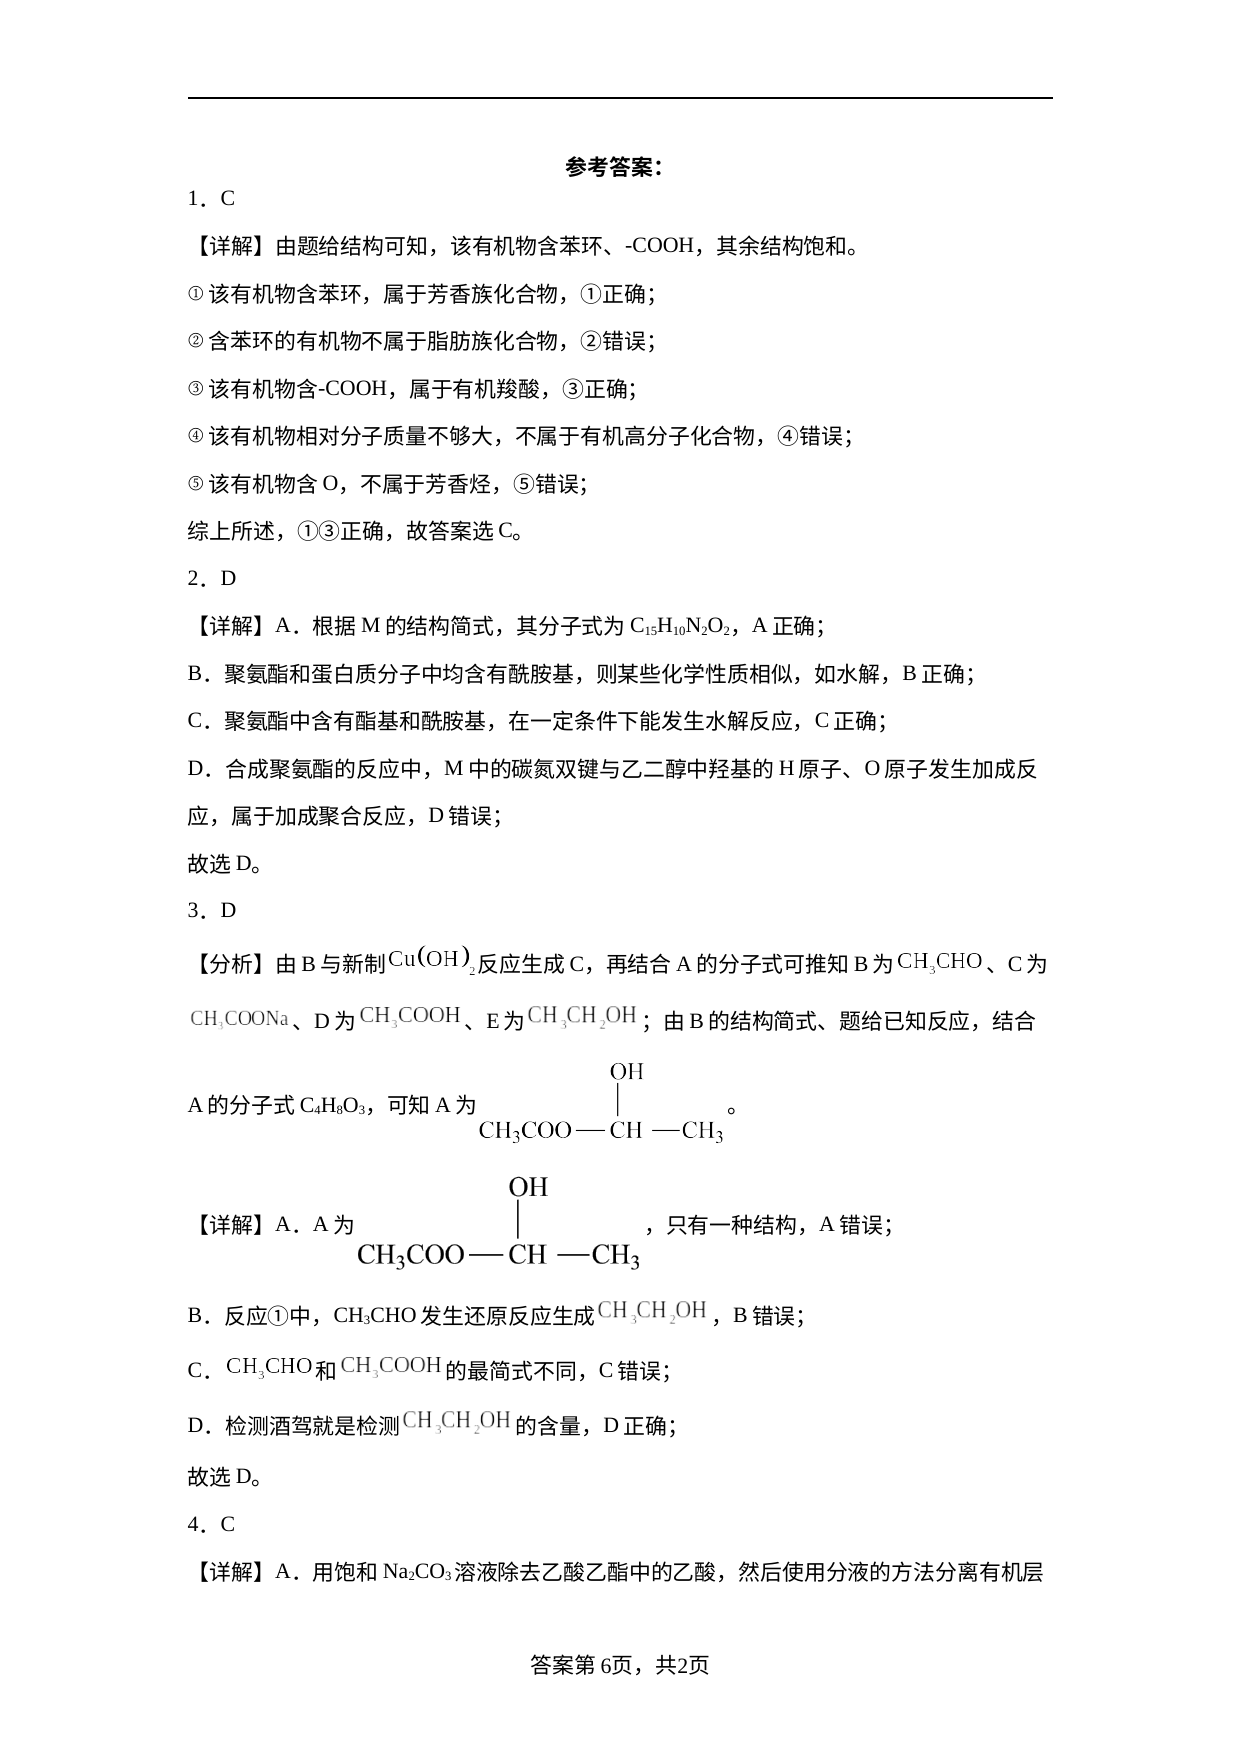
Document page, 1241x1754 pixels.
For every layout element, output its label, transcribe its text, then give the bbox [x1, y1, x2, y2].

text ④该有机物相对分子质量不够大，不属于有机高分子化合物，④错误； [187, 419, 1053, 451]
text 3．D [187, 894, 1053, 926]
text ②含苯环的有机物不属于脂肪族化合物，②错误； [187, 324, 1053, 356]
text B．反应①中，CH3CHO发生还原反应生成，B错误； [187, 1295, 1053, 1334]
text 故选D。 [187, 847, 1053, 878]
text C．和的最简式不同，C错误； [187, 1350, 1053, 1389]
text 【详解】由题给结构可知，该有机物含苯环、-COOH，其余结构饱和。 [187, 229, 1053, 261]
picture [354, 1168, 644, 1274]
text 综上所述，①③正确，故答案选C。 [187, 514, 1053, 546]
text 4．C [187, 1508, 1053, 1539]
text 1．C [187, 182, 1053, 213]
text 参考答案： [187, 150, 1053, 182]
text 【分析】由B与新制反应生成C，再结合A的分子式可推知B为、C为、D为、E为；由B的结构简式、题给已知反应，结合A的分子式C4H8O3，可知A为。 [187, 942, 1053, 1153]
picture [477, 1055, 727, 1147]
text 故选D。 [187, 1460, 1053, 1492]
text D．检测酒驾就是检测的含量，D正确； [187, 1405, 1053, 1444]
text ⑤该有机物含O，不属于芳香烃，⑤错误； [187, 467, 1053, 498]
text 【详解】A．根据M的结构简式，其分子式为C15H10N2O2，A正确； [187, 609, 1053, 641]
text ①该有机物含苯环，属于芳香族化合物，①正确； [187, 277, 1053, 308]
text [187, 1555, 1053, 1587]
text D．合成聚氨酯的反应中，M中的碳氮双键与乙二醇中羟基的H原子、O原子发生加成反应，属于加成聚合反应，D错误； [187, 752, 1053, 831]
text 2．D [187, 562, 1053, 593]
text C．聚氨酯中含有酯基和酰胺基，在一定条件下能发生水解反应，C正确； [187, 704, 1053, 736]
text ③该有机物含-COOH，属于有机羧酸，③正确； [187, 372, 1053, 403]
text B．聚氨酯和蛋白质分子中均含有酰胺基，则某些化学性质相似，如水解，B正确； [187, 657, 1053, 688]
